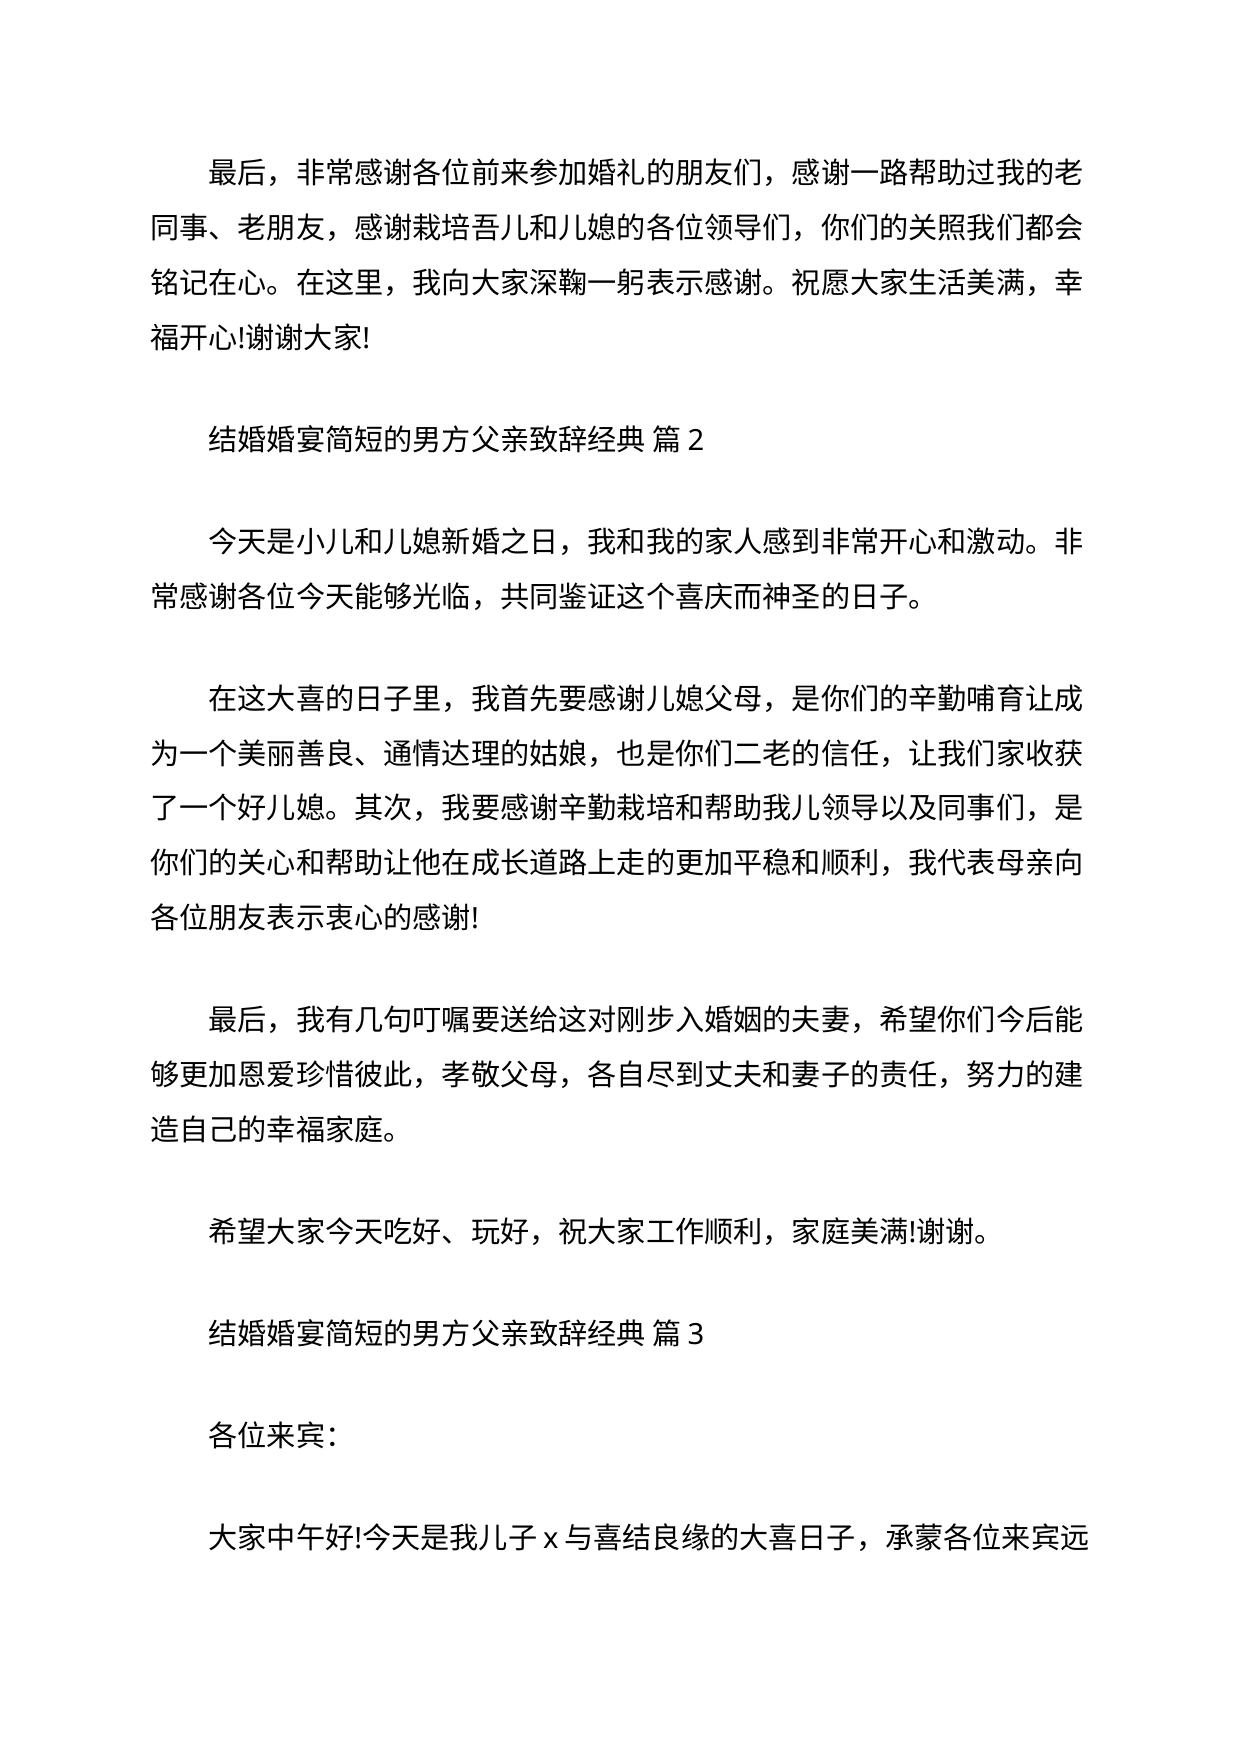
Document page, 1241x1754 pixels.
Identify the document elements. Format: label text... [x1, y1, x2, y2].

text 各位来宾： [150, 1412, 1090, 1455]
text 在这大喜的日子里，我首先要感谢儿媳父母，是你们的辛勤哺育让成为一个美丽善良、通情达理的姑娘，也是你们二老的信任，让我们家收获了一个好儿媳。其次，我要感谢辛勤栽培和帮助我儿领导以及同事们，是你们的关心和帮助让他在成长道路上走的更加平稳和顺利，我代表母亲向各位朋友表示衷心的感谢! [150, 675, 1090, 937]
text 最后，非常感谢各位前来参加婚礼的朋友们，感谢一路帮助过我的老同事、老朋友，感谢栽培吾儿和儿媳的各位领导们，你们的关照我们都会铭记在心。在这里，我向大家深鞠一躬表示感谢。祝愿大家生活美满，幸福开心!谢谢大家! [150, 150, 1090, 357]
text 结婚婚宴简短的男方父亲致辞经典 篇3 [150, 1310, 1090, 1353]
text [150, 1514, 1090, 1557]
text 希望大家今天吃好、玩好，祝大家工作顺利，家庭美满!谢谢。 [150, 1208, 1090, 1251]
text 结婚婚宴简短的男方父亲致辞经典 篇2 [150, 417, 1090, 459]
text 今天是小儿和儿媳新婚之日，我和我的家人感到非常开心和激动。非常感谢各位今天能够光临，共同鉴证这个喜庆而神圣的日子。 [150, 519, 1090, 616]
text 最后，我有几句叮嘱要送给这对刚步入婚姻的夫妻，希望你们今后能够更加恩爱珍惜彼此，孝敬父母，各自尽到丈夫和妻子的责任，努力的建造自己的幸福家庭。 [150, 997, 1090, 1149]
